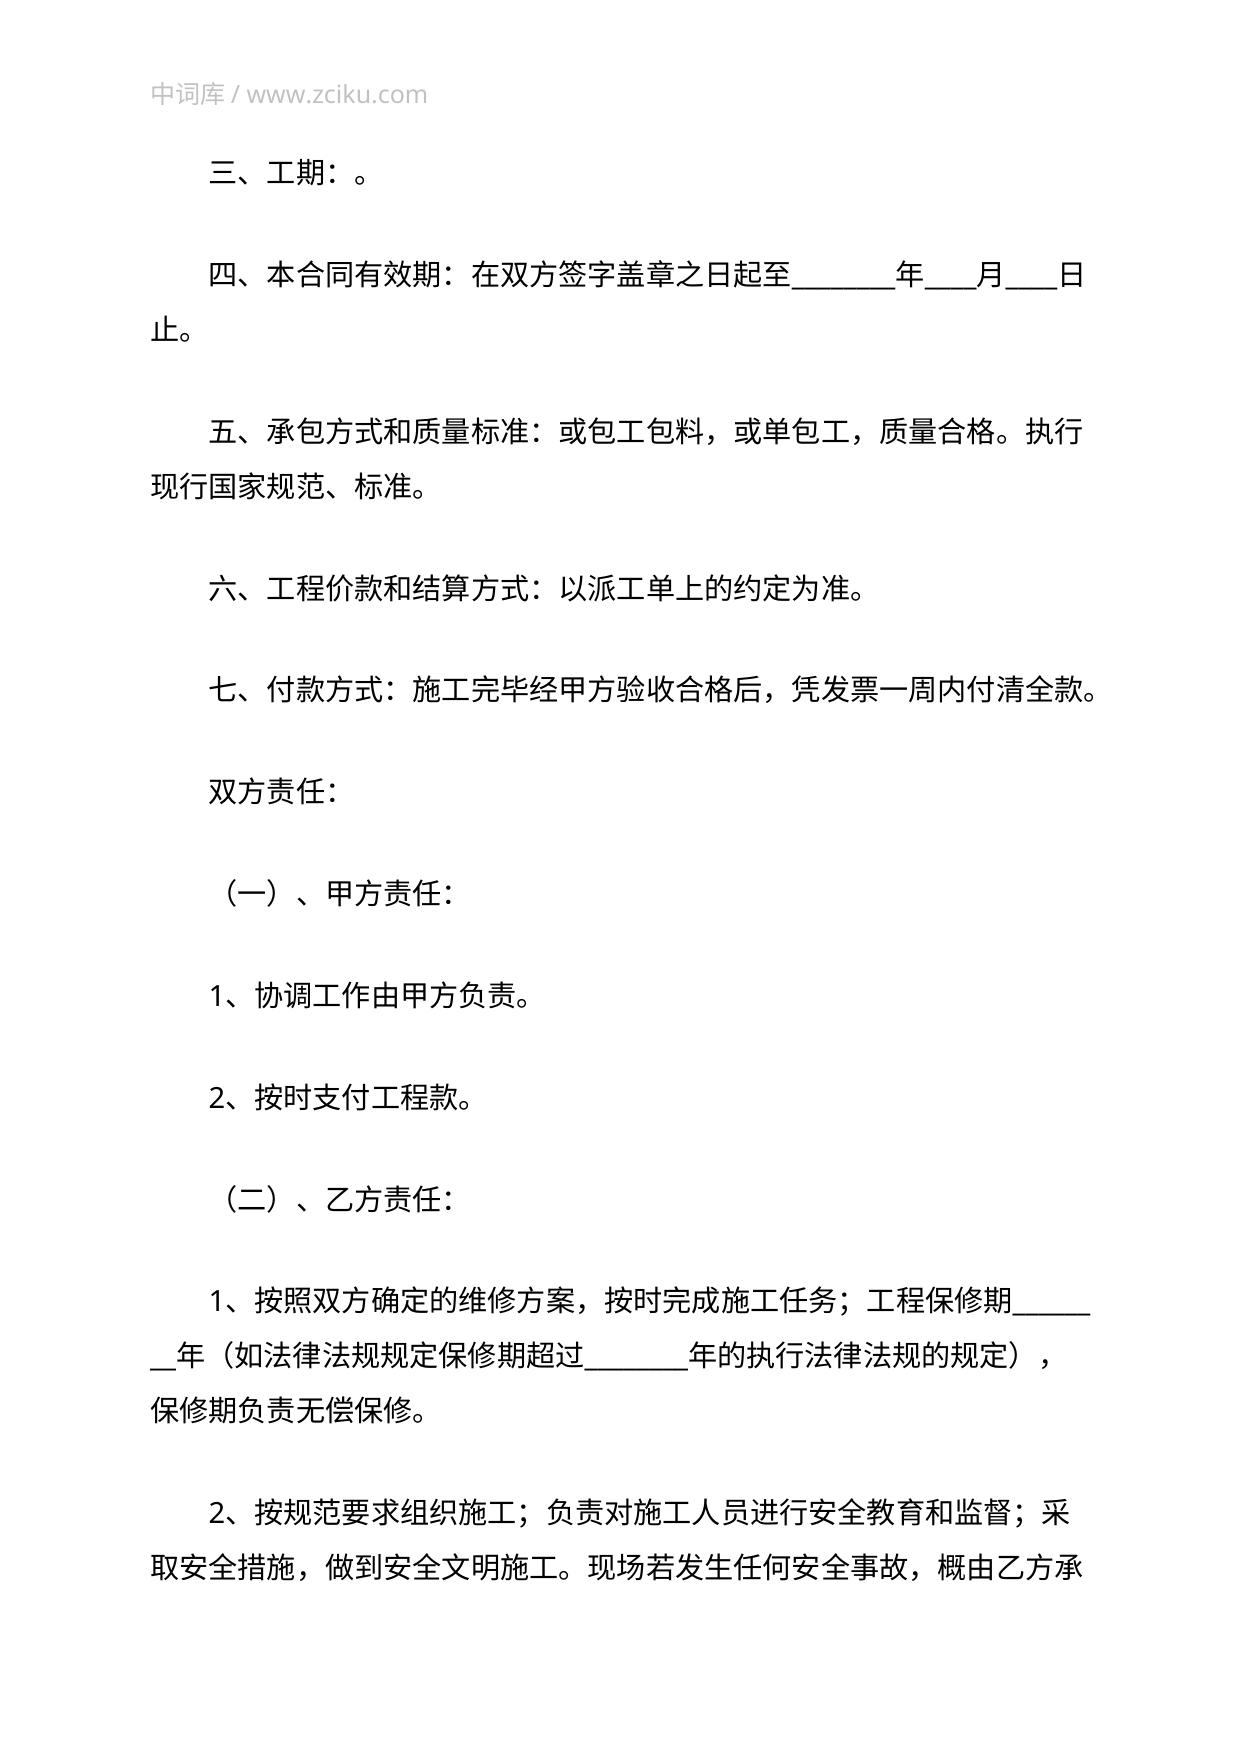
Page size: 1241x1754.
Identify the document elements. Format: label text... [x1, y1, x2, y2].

text 1、协调工作由甲方负责。 [150, 972, 1090, 1015]
text 四、本合同有效期：在双方签字盖章之日起至________年____月____日止。 [150, 252, 1090, 349]
text 2、按时支付工程款。 [150, 1074, 1090, 1117]
text 三、工期：。 [150, 150, 1090, 192]
text （一）、甲方责任： [150, 871, 1090, 913]
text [150, 1490, 1090, 1587]
text （二）、乙方责任： [150, 1176, 1090, 1218]
text 七、付款方式：施工完毕经甲方验收合格后，凭发票一周内付清全款。 [150, 667, 1090, 709]
text 五、承包方式和质量标准：或包工包料，或单包工，质量合格。执行现行国家规范、标准。 [150, 408, 1090, 506]
text 六、工程价款和结算方式：以派工单上的约定为准。 [150, 565, 1090, 607]
text 1、按照双方确定的维修方案，按时完成施工任务；工程保修期________年（如法律法规规定保修期超过________年的执行法律法规的规定），保修期负责无偿保修。 [150, 1278, 1090, 1430]
text 双方责任： [150, 769, 1090, 811]
